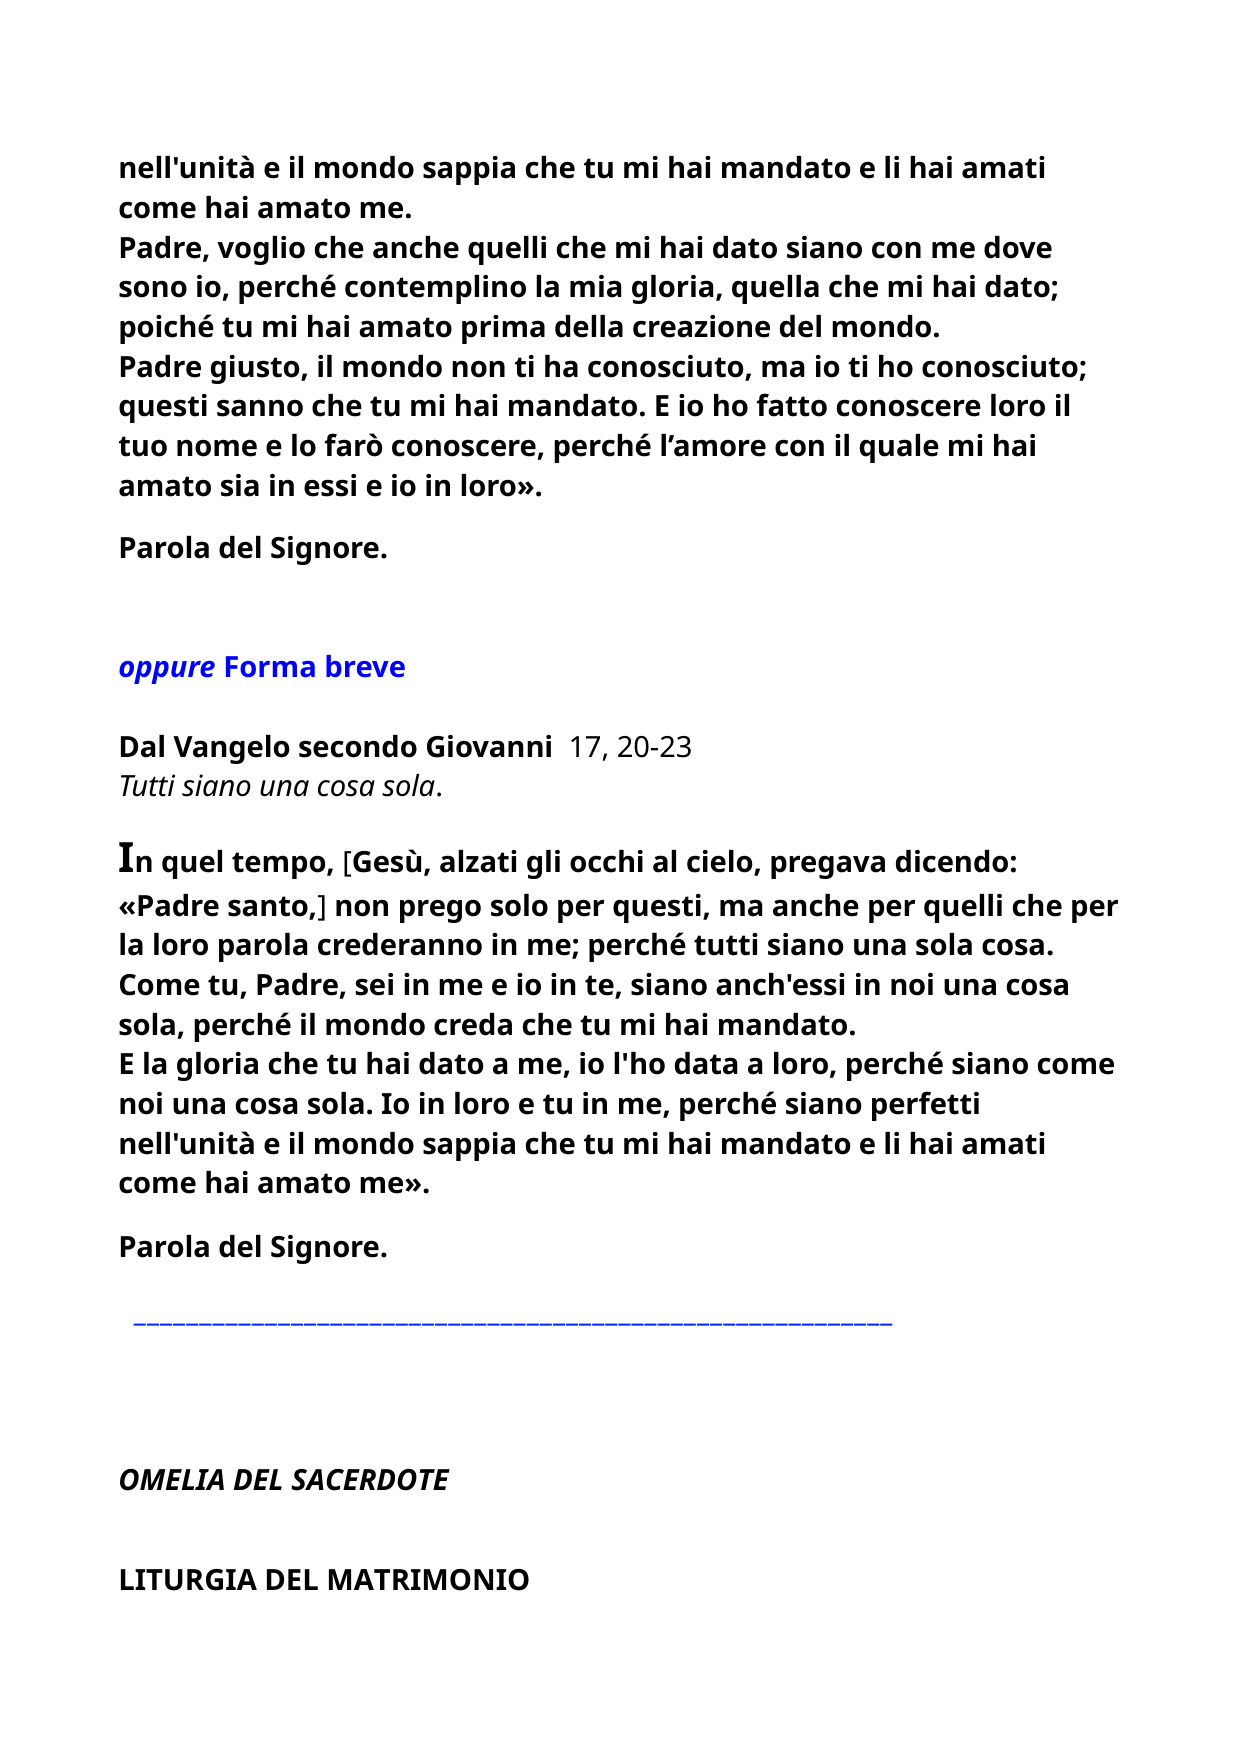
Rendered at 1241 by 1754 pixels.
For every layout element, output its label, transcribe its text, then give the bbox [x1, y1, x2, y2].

text Parola del Signore. [118, 1226, 1122, 1266]
text OMELIA DEL SACERDOTE [118, 1459, 1122, 1498]
text __________________________________________________________ [134, 1290, 1106, 1330]
text LITURGIA DEL MATRIMONIO [118, 1559, 1122, 1599]
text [118, 148, 1122, 1226]
